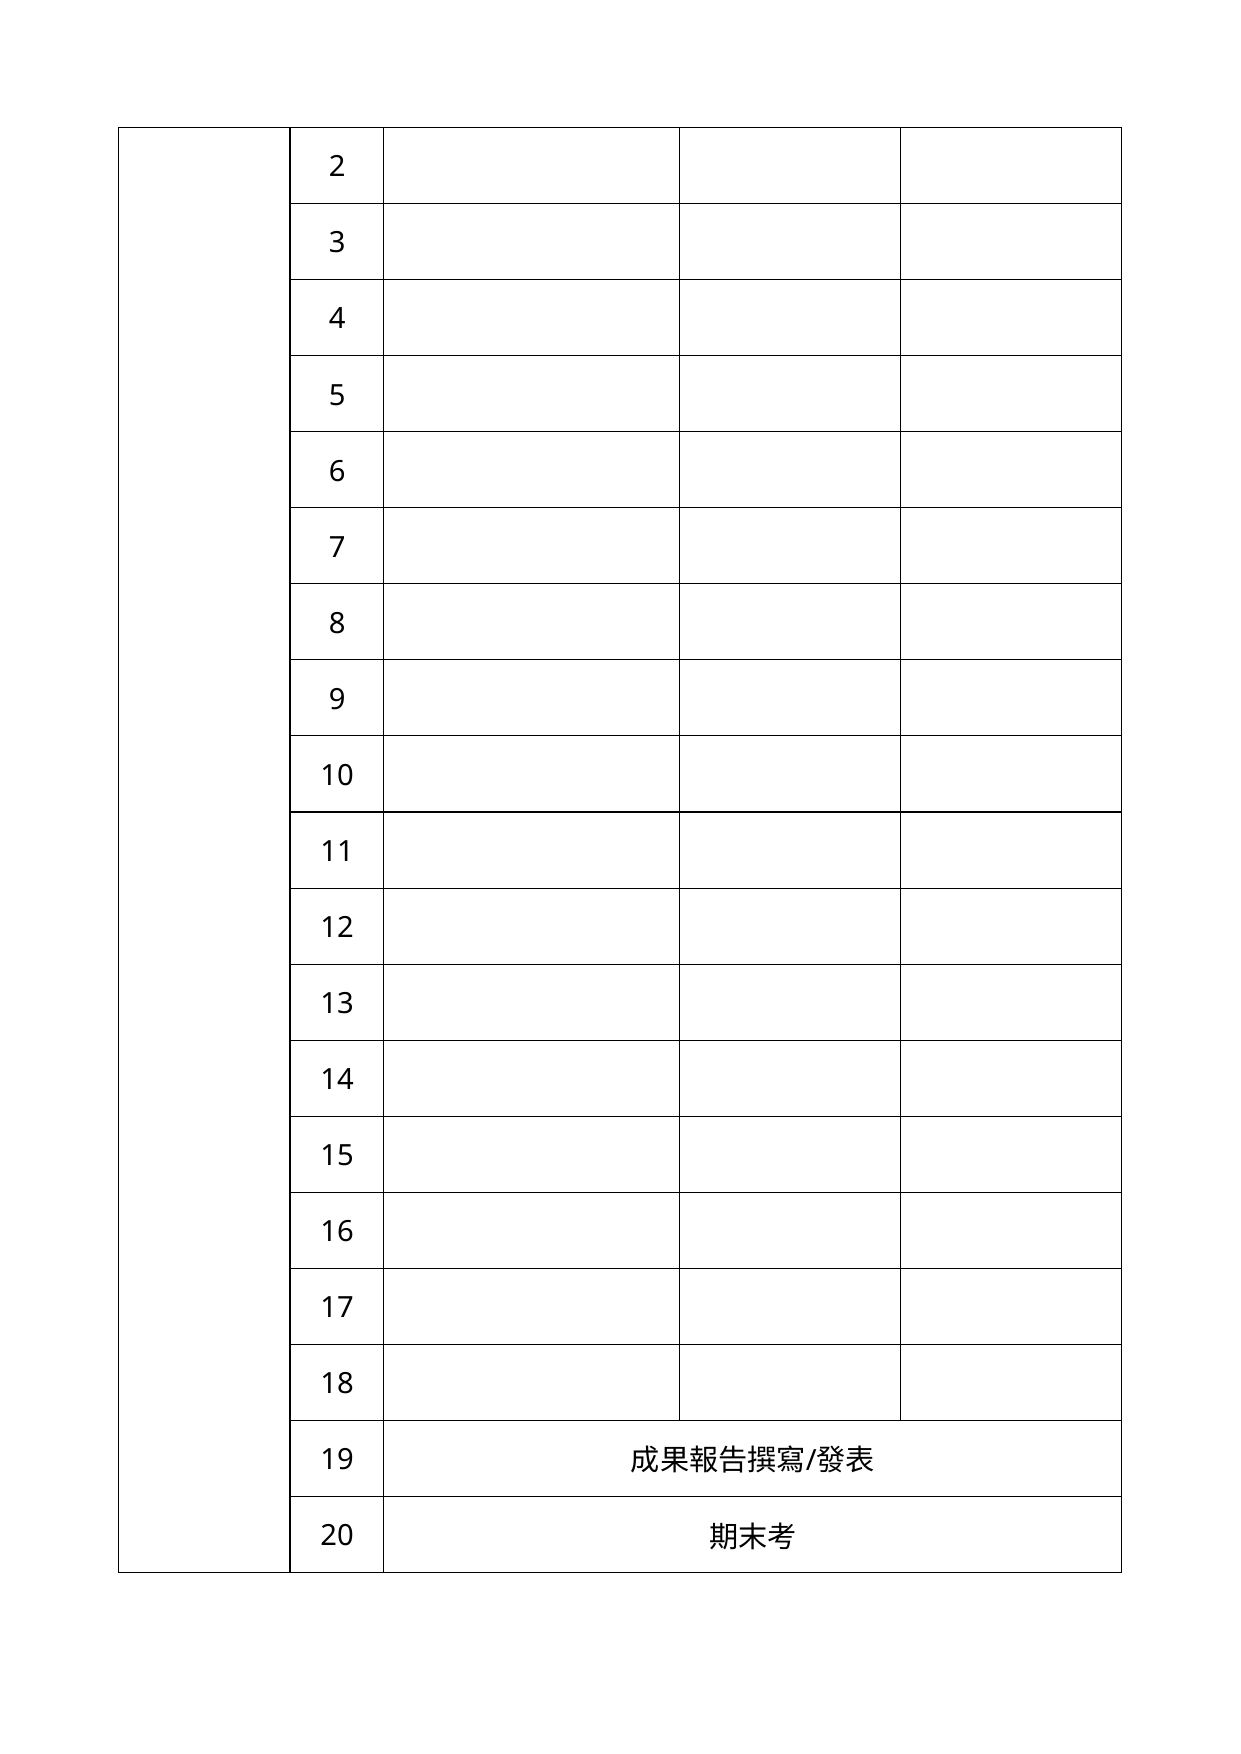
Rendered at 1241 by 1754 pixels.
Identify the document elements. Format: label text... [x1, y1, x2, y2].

table_cell [901, 432, 1121, 507]
table_cell [901, 1345, 1121, 1420]
table_cell [901, 356, 1121, 431]
table_cell [384, 660, 679, 735]
table_cell [680, 736, 900, 811]
table_cell 14 [291, 1041, 383, 1116]
table_cell 6 [291, 432, 383, 507]
table_cell [384, 204, 679, 279]
table_cell [680, 584, 900, 659]
table_cell [680, 660, 900, 735]
table_cell [901, 1041, 1121, 1116]
table_cell [384, 965, 679, 1039]
table_cell 15 [291, 1117, 383, 1192]
table_cell [901, 889, 1121, 963]
table_cell [384, 736, 679, 811]
table_cell 7 [291, 508, 383, 583]
table_cell [901, 584, 1121, 659]
table_cell [901, 508, 1121, 583]
table_cell 成果報告撰寫/發表 [384, 1421, 1121, 1496]
table_cell [384, 1041, 679, 1116]
table_cell [384, 1269, 679, 1344]
table_cell [680, 813, 900, 887]
table_cell [384, 1193, 679, 1268]
table_cell 3 [291, 204, 383, 279]
table_cell [680, 356, 900, 431]
table_cell [384, 432, 679, 507]
table_cell [901, 128, 1121, 203]
table_cell 16 [291, 1193, 383, 1268]
table_cell 10 [291, 736, 383, 811]
table_cell [384, 1345, 679, 1420]
table_cell 13 [291, 965, 383, 1039]
table_cell [680, 1041, 900, 1116]
table_cell [384, 1117, 679, 1192]
table_cell 18 [291, 1345, 383, 1420]
table_cell [680, 1345, 900, 1420]
table_cell 4 [291, 280, 383, 355]
table_cell [680, 889, 900, 963]
table_cell [384, 508, 679, 583]
table_cell 11 [291, 813, 383, 887]
table_cell 5 [291, 356, 383, 431]
table_cell [680, 1269, 900, 1344]
table_cell [384, 128, 679, 203]
table_cell 17 [291, 1269, 383, 1344]
table_cell [901, 965, 1121, 1039]
table_cell 8 [291, 584, 383, 659]
table_cell 2 [291, 128, 383, 203]
table_cell [680, 965, 900, 1039]
table_cell [901, 204, 1121, 279]
table_cell [680, 1117, 900, 1192]
table_cell [680, 280, 900, 355]
table_cell 20 [291, 1497, 383, 1572]
table_cell [901, 280, 1121, 355]
table_cell [901, 736, 1121, 811]
table_cell [384, 813, 679, 887]
table_cell [680, 128, 900, 203]
table_cell [901, 813, 1121, 887]
table_cell [680, 1193, 900, 1268]
table_cell [384, 584, 679, 659]
table_cell [384, 356, 679, 431]
table_cell [901, 1117, 1121, 1192]
table_cell [680, 508, 900, 583]
table_cell [901, 1269, 1121, 1344]
table_cell 期末考 [384, 1497, 1121, 1572]
table_cell [384, 889, 679, 963]
table_cell [680, 432, 900, 507]
table_cell [680, 204, 900, 279]
table_cell [901, 1193, 1121, 1268]
table_cell [901, 660, 1121, 735]
table_cell 9 [291, 660, 383, 735]
table_cell 19 [291, 1421, 383, 1496]
table_cell [384, 280, 679, 355]
table_cell 12 [291, 889, 383, 963]
